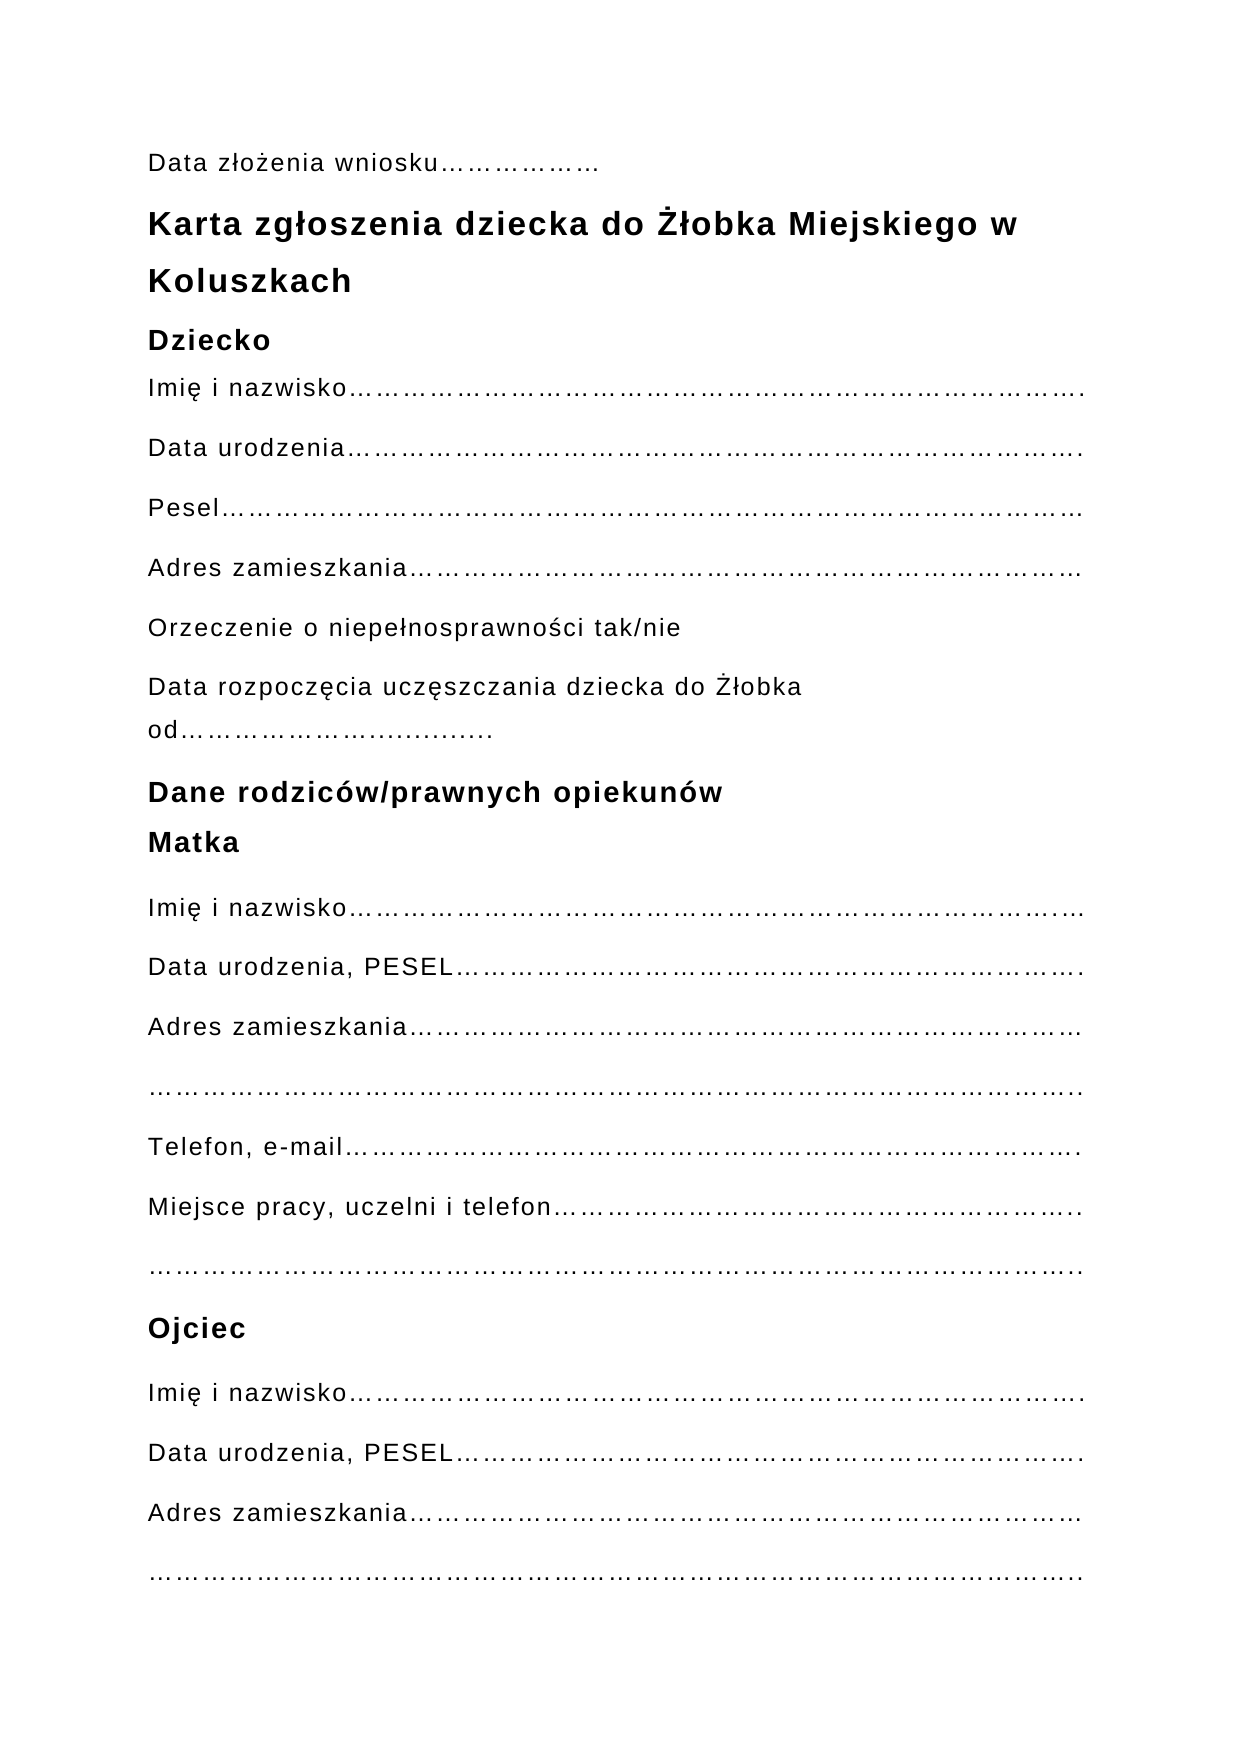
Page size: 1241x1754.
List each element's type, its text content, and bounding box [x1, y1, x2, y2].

text Miejsce pracy, uczelni i telefon………………………………………………….. [148, 1191, 1093, 1220]
text Orzeczenie o niepełnosprawności tak/nie [148, 612, 1093, 641]
text Matka [148, 826, 1093, 859]
text Imię i nazwisko………………………………………………………………………. [148, 373, 1093, 402]
text Adres zamieszkania………………………………………………………………… [148, 553, 1093, 581]
text ………………………………………………………………………………………….. [148, 1557, 1093, 1586]
text ………………………………………………………………………………………….. [148, 1251, 1093, 1280]
text ………………………………………………………………………………………….. [148, 1072, 1093, 1101]
text Adres zamieszkania………………………………………………………………… [148, 1012, 1093, 1041]
text Imię i nazwisko………………………………………………………………………. [148, 1378, 1093, 1407]
text Ojciec [148, 1311, 1093, 1344]
text Data złożenia wniosku……………… [148, 148, 1093, 176]
subtitle Dziecko [148, 323, 1093, 357]
text Pesel…………………………………………………………………………………… [148, 493, 1093, 522]
text Data urodzenia, PESEL……………………………………………………………. [148, 952, 1093, 981]
text Telefon, e-mail………………………………………………………………………. [148, 1132, 1093, 1160]
text Adres zamieszkania………………………………………………………………… [148, 1498, 1093, 1526]
text Imię i nazwisko…………………………………………………………………….… [148, 892, 1093, 921]
subtitle Karta zgłoszenia dziecka do Żłobka Miejskiego w Koluszkach [148, 204, 1093, 300]
subtitle Dane rodziców/prawnych opiekunów [148, 775, 1093, 809]
text Data rozpoczęcia uczęszczania dziecka do Żłobka od………………….............. [148, 672, 1093, 744]
text Data urodzenia, PESEL……………………………………………………………. [148, 1438, 1093, 1467]
text Data urodzenia………………………………………………………………………. [148, 433, 1093, 462]
